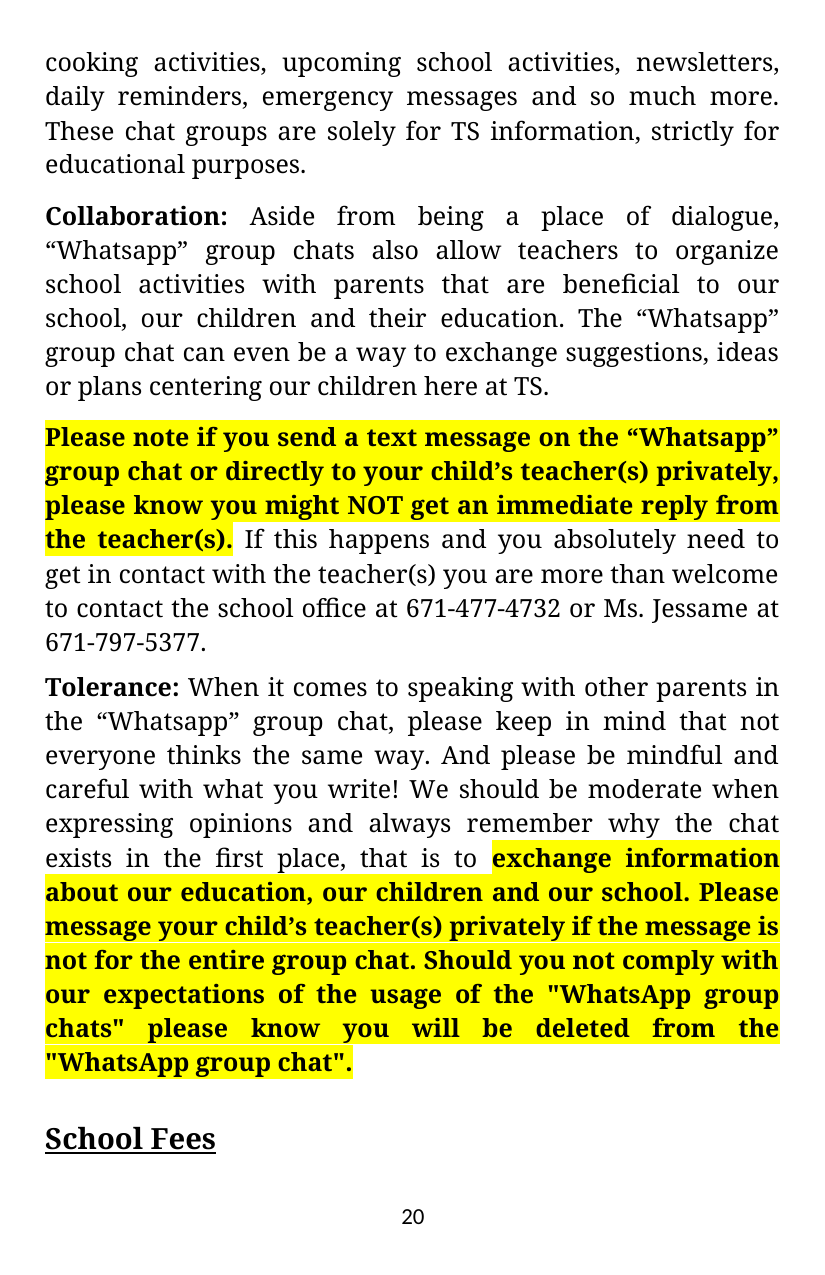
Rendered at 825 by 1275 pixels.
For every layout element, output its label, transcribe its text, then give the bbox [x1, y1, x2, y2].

text School Fees [45, 1118, 780, 1158]
text Collaboration: Aside from being a place of dialogue, “Whatsapp” group chats also allow teachers to organize school activities with parents that are beneficial to our school, our children and their education. The “Whatsapp” group chat can even be a way to exchange suggestions, ideas or plans centering our children here at TS. [45, 198, 780, 403]
text Please note if you send a text message on the “Whatsapp” group chat or directly to your child’s teacher(s) privately, please know you might NOT get an immediate reply from the teacher(s). If this happens and you absolutely need to get in contact with the teacher(s) you are more than welcome to contact the school office at 671-477-4732 or Ms. Jessame at 671-797-5377. [45, 522, 780, 658]
text Tolerance: When it comes to speaking with other parents in the “Whatsapp” group chat, please keep in mind that not everyone thinks the same way. And please be mindful and careful with what you write! We should be moderate when expressing opinions and always remember why the chat exists in the first place, that is to exchange information about our education, our children and our school. Please message your child’s teacher(s) privately if the message is not for the entire group chat. Should you not comply with our expectations of the usage of the "WhatsApp group chats" please know you will be deleted from the "WhatsApp group chat". [45, 670, 780, 874]
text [45, 45, 780, 181]
